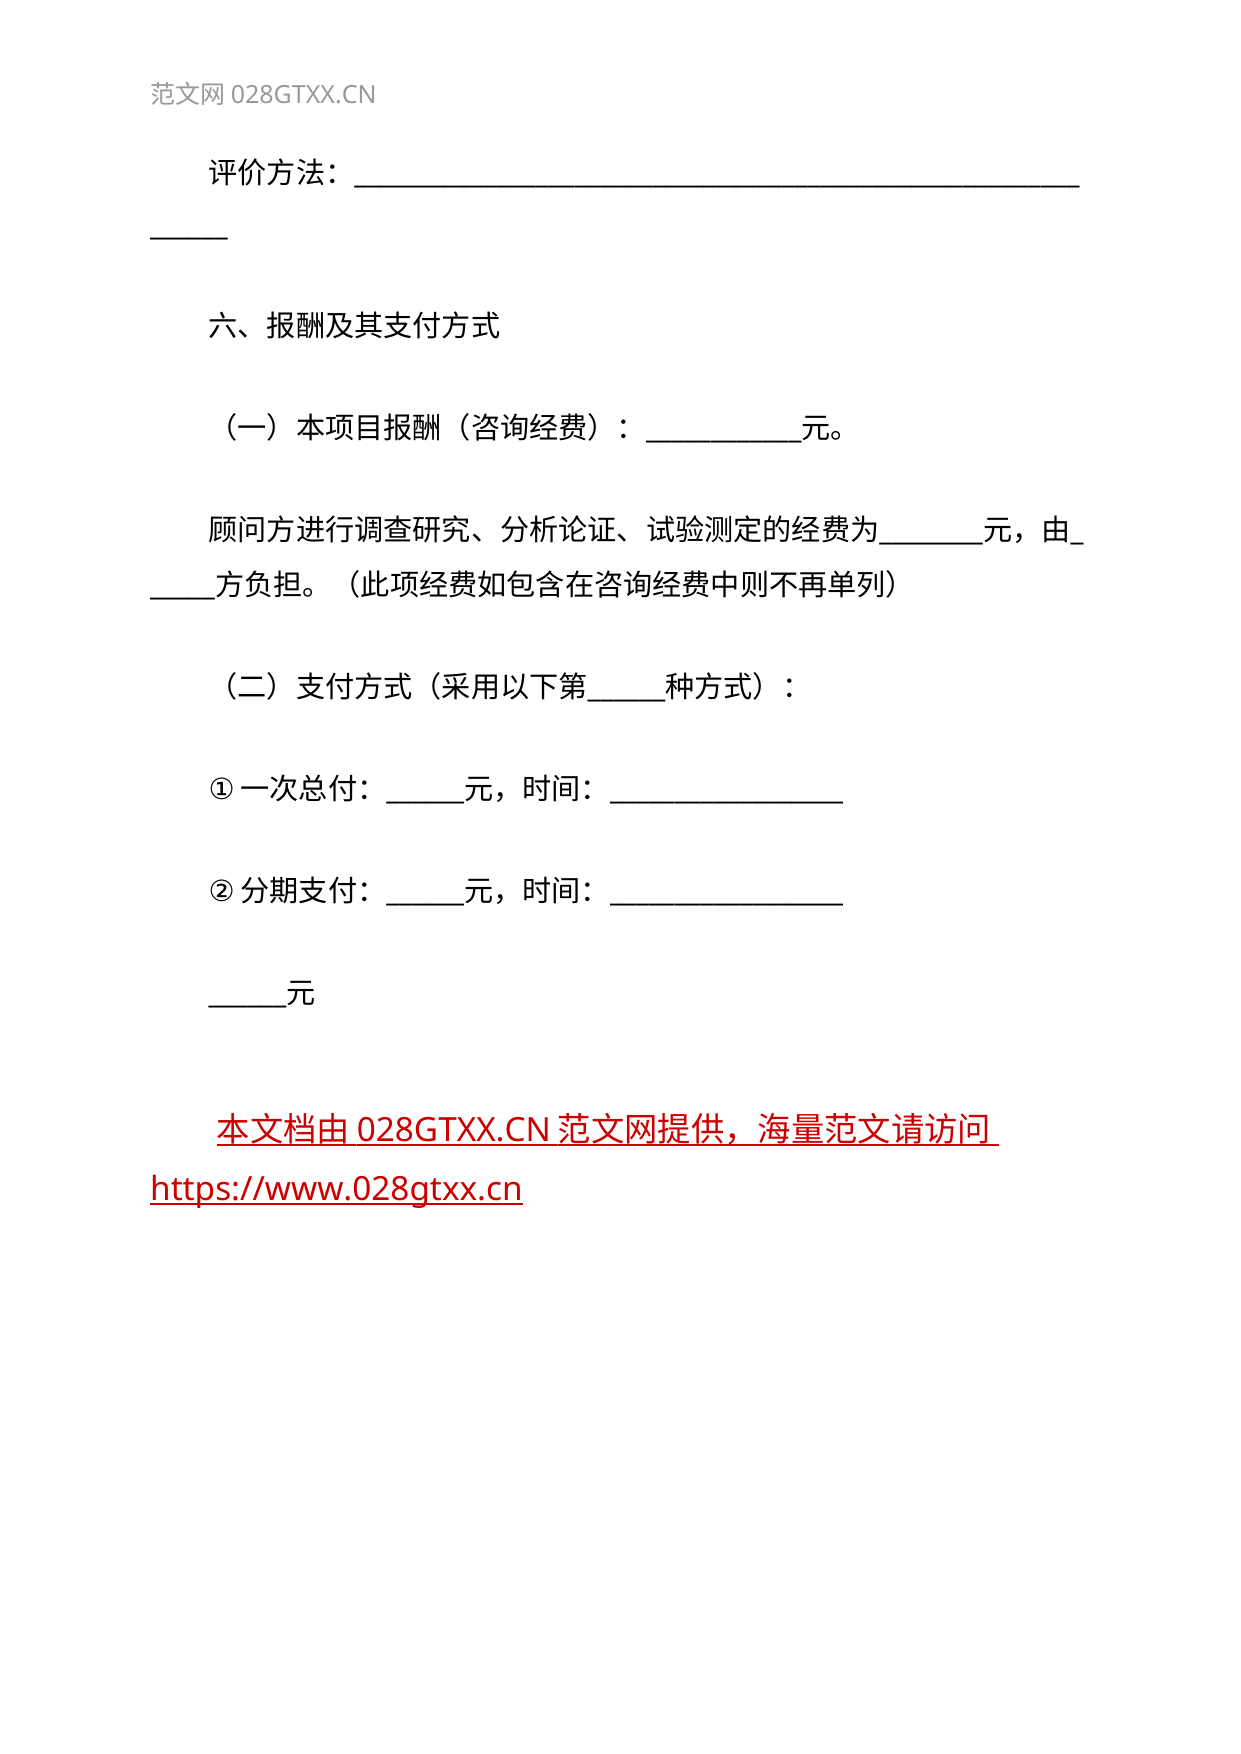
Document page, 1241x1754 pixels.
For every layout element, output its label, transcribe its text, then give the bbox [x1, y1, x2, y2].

text （二）支付方式（采用以下第______种方式）： [150, 663, 1090, 706]
text 六、报酬及其支付方式 [150, 303, 1090, 345]
text ②分期支付：______元，时间：__________________ [150, 867, 1090, 910]
text （一）本项目报酬（咨询经费）：____________元。 [150, 404, 1090, 447]
text ①一次总付：______元，时间：__________________ [150, 765, 1090, 808]
text 本文档由028GTXX.CN范文网提供，海量范文请访问 https://www.028gtxx.cn [150, 1103, 1090, 1210]
text 顾问方进行调查研究、分析论证、试验测定的经费为________元，由______方负担。（此项经费如包含在咨询经费中则不再单列） [150, 506, 1090, 604]
text ______元 [150, 969, 1090, 1012]
text 评价方法：______________________________________________________________ [150, 150, 1090, 244]
